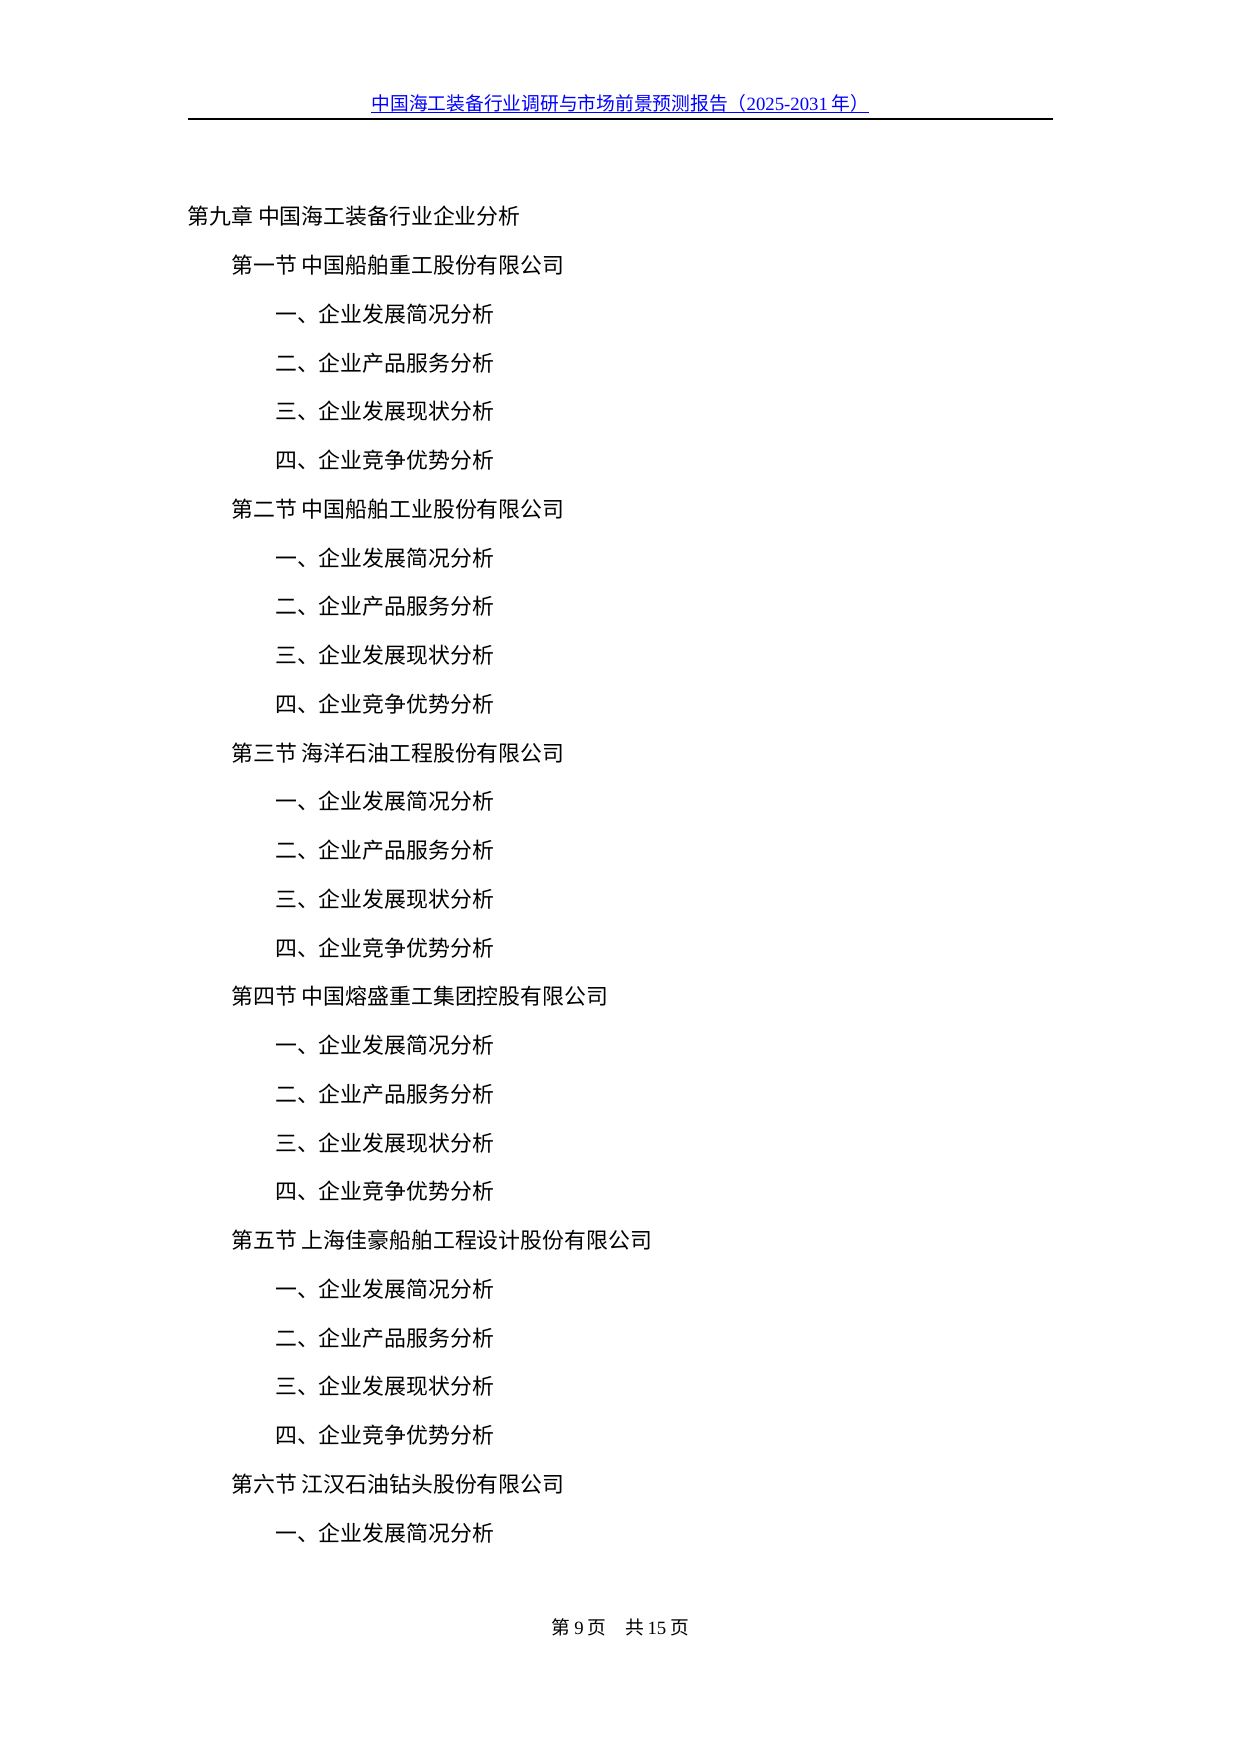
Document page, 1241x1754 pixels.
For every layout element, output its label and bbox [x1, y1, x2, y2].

text [187, 150, 1053, 1548]
